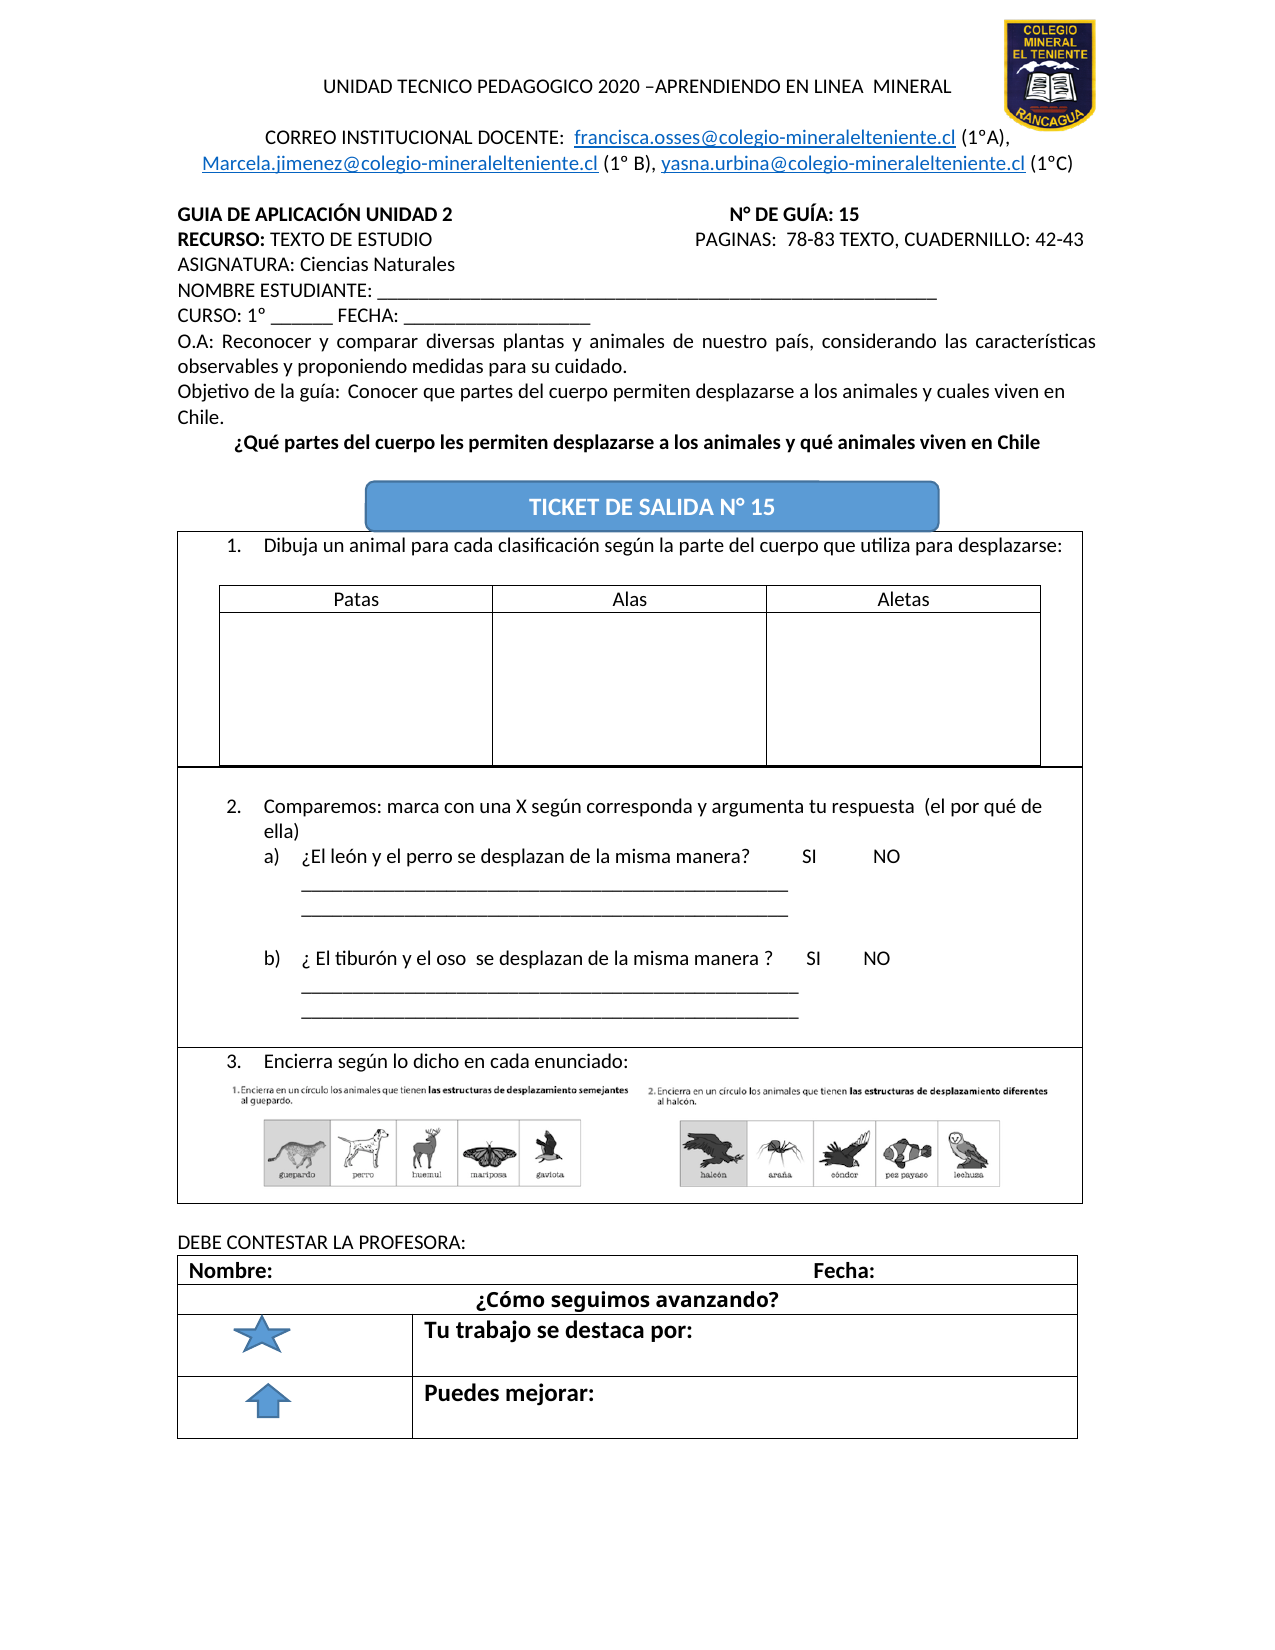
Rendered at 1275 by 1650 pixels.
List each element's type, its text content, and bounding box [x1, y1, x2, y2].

table_cell ¿Cómo seguimos avanzando? [178, 1285, 1077, 1313]
text CURSO: 1º ______ FECHA: __________________ [177, 302, 1098, 328]
text O.A: Reconocer y comparar diversas plantas y animales de nuestro país, considerando las características observables y proponiendo medidas para su cuidado. [177, 328, 1098, 379]
text NOMBRE ESTUDIANTE: ______________________________________________________ [177, 277, 1098, 302]
picture [642, 1084, 1052, 1194]
table_cell Encierra según lo dicho en cada enunciado: [178, 1048, 1082, 1203]
table_cell Tu trabajo se destaca por: [413, 1315, 1077, 1376]
text GUIA DE APLICACIÓN UNIDAD 2 N° DE GUÍA: 15 [177, 201, 1098, 226]
text Objetivo de la guía: Conocer que partes del cuerpo permiten desplazarse a los animales y cuales viven en Chile. [177, 379, 1098, 429]
text ASIGNATURA: Ciencias Naturales [177, 252, 1098, 277]
table_cell Puedes mejorar: [413, 1377, 1077, 1438]
table_cell [178, 1377, 412, 1438]
picture [1000, 13, 1097, 132]
table_header Dibuja un animal para cada clasificación según la parte del cuerpo que utiliza para desplazarse: [178, 532, 1082, 766]
table_cell [178, 1315, 412, 1376]
text ¿Qué partes del cuerpo les permiten desplazarse a los animales y qué animales viven en Chile [177, 429, 1098, 455]
text RECURSO: TEXTO DE ESTUDIO PAGINAS: 78-83 TEXTO, CUADERNILLO: 42-43 [177, 226, 1098, 252]
text DEBE CONTESTAR LA PROFESORA: [177, 1229, 1098, 1255]
table_cell Comparemos: marca con una X según corresponda y argumenta tu respuesta (el por qué de ella) ¿El león y el perro se desplazan de la misma manera? SI NO _______________________________________________ _______________________________________________ ¿ El tiburón y el oso se desplazan de la misma manera ? SI NO ________________________________________________ ________________________________________________ [178, 768, 1082, 1047]
picture [226, 1082, 630, 1194]
table_header Nombre: Fecha: [178, 1256, 1077, 1284]
